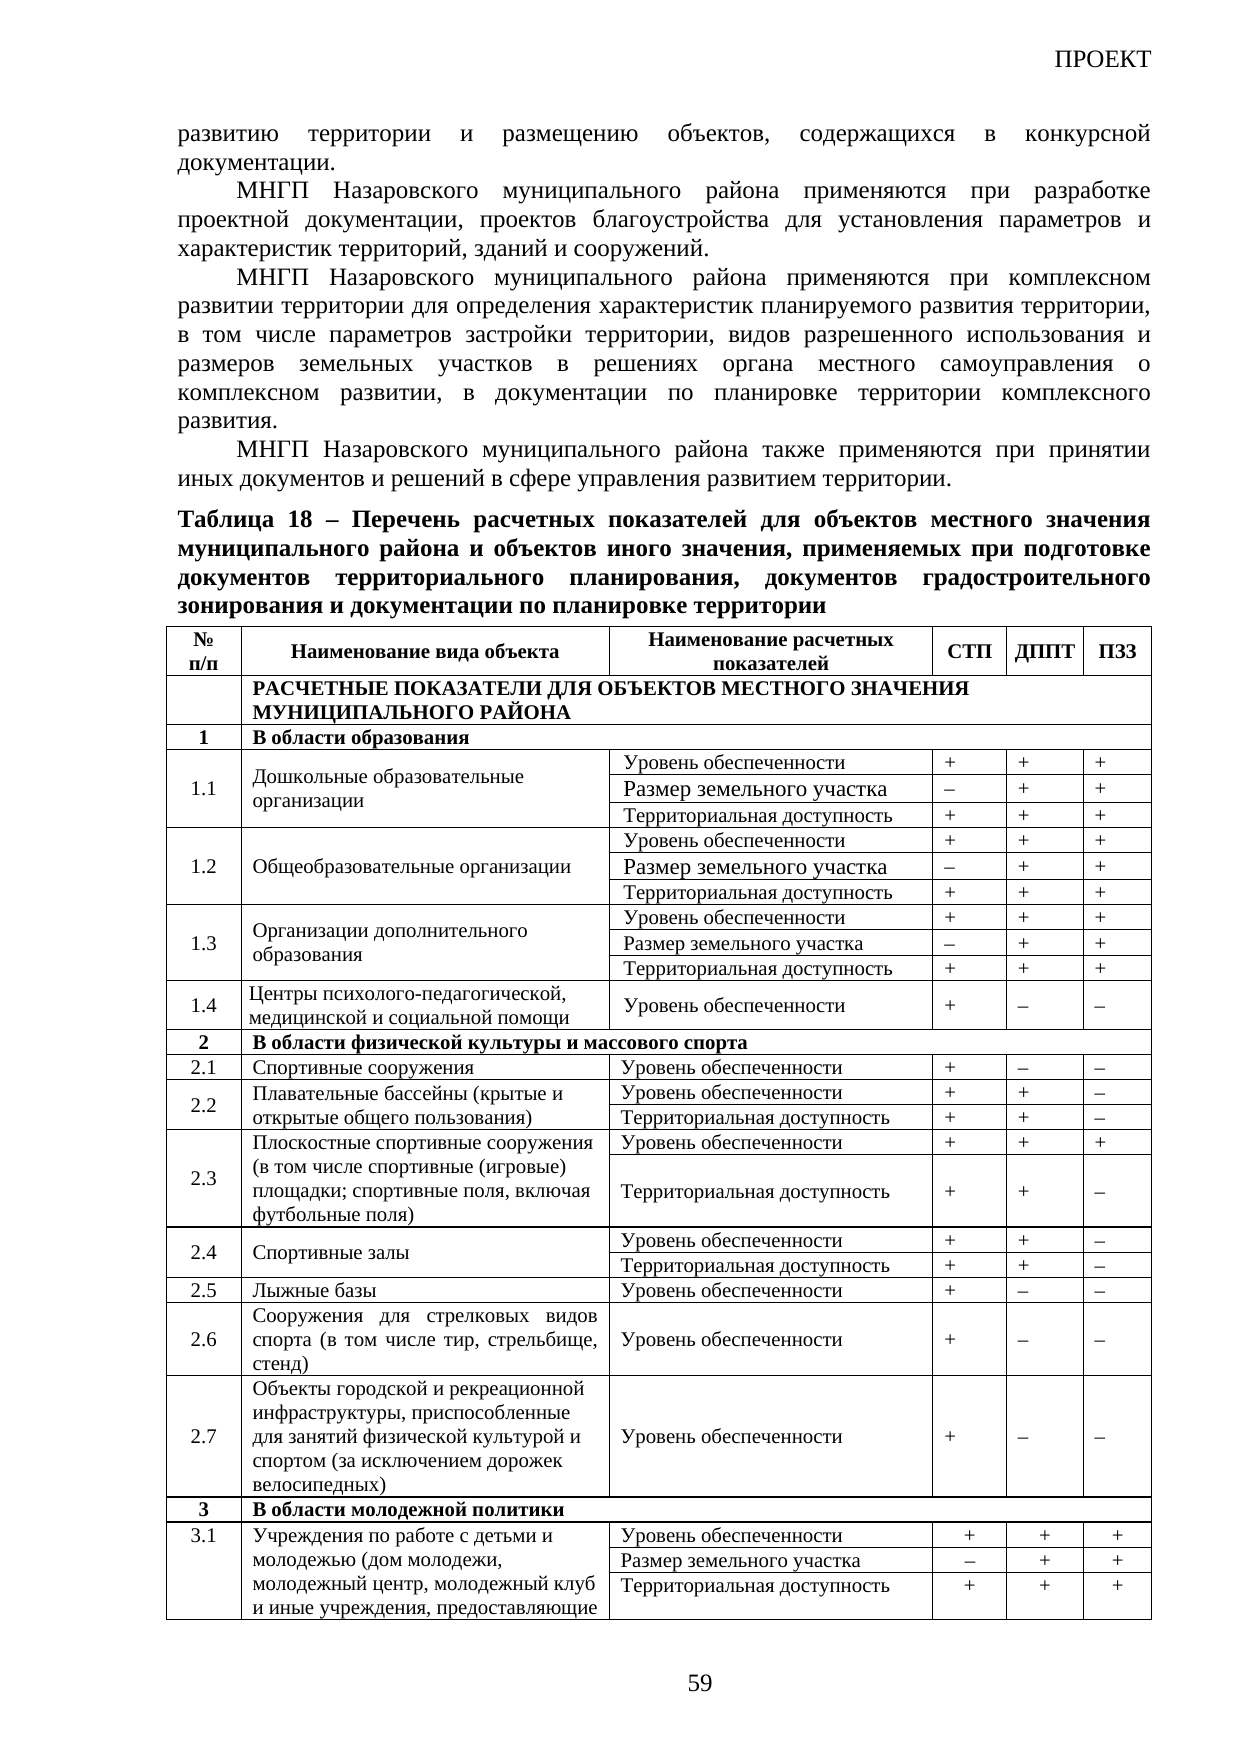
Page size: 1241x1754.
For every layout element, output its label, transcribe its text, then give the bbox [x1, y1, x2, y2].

table_cell + [933, 1130, 1006, 1154]
table_cell + [1084, 828, 1151, 852]
table_cell + [1007, 1573, 1083, 1619]
table_cell + [1007, 1548, 1083, 1572]
table_cell 1.3 [167, 905, 241, 979]
table_cell Размер земельного участка [610, 930, 932, 954]
table_cell + [1007, 1105, 1083, 1129]
table_cell + [1007, 930, 1083, 954]
table_header ПЗЗ [1084, 627, 1151, 675]
table_cell Уровень обеспеченности [610, 1080, 932, 1104]
text МНГП Назаровского муниципального района применяются при разработке проектной документации, проектов благоустройства для установления параметров и характеристик территорий, зданий и сооружений. [177, 176, 1152, 262]
table_cell + [1084, 880, 1151, 904]
table_cell + [1007, 828, 1083, 852]
table_cell 2.5 [167, 1278, 241, 1302]
table_cell + [1084, 1130, 1151, 1154]
table_cell + [1084, 775, 1151, 802]
table_cell 2 [167, 1030, 241, 1054]
table_cell + [1084, 905, 1151, 929]
table_cell + [933, 828, 1006, 852]
table_cell В области образования [242, 725, 1151, 749]
table_cell Размер земельного участка [610, 853, 932, 879]
table_cell – [1084, 1105, 1151, 1129]
table_cell Уровень обеспеченности [610, 1376, 932, 1496]
table_cell + [1084, 1523, 1151, 1547]
table_cell + [933, 803, 1006, 827]
text МНГП Назаровского муниципального района применяются при комплексном развитии территории для определения характеристик планируемого развития территории, в том числе параметров застройки территории, видов разрешенного использования и размеров земельных участков в решениях органа местного самоуправления о комплексном развитии, в документации по планировке территории комплексного развития. [177, 262, 1152, 434]
table_cell Территориальная доступность [610, 1573, 932, 1619]
table_cell Организации дополнительного образования [242, 905, 609, 979]
table_cell Центры психолого-педагогической, медицинской и социальной помощи [242, 981, 609, 1029]
table_cell Территориальная доступность [610, 956, 932, 979]
table_cell + [933, 750, 1006, 774]
table_cell Общеобразовательные организации [242, 828, 609, 904]
table_cell + [1084, 1573, 1151, 1619]
table_cell Плоскостные спортивные сооружения (в том числе спортивные (игровые) площадки; спортивные поля, включая футбольные поля) [242, 1130, 609, 1226]
table_cell Территориальная доступность [610, 1155, 932, 1226]
table_cell + [1007, 1228, 1083, 1252]
table_cell + [1084, 930, 1151, 954]
table_cell – [1084, 1303, 1151, 1375]
table_cell Уровень обеспеченности [610, 1303, 932, 1375]
table_cell Дошкольные образовательные организации [242, 750, 609, 827]
table_cell – [1007, 1055, 1083, 1079]
table_cell + [933, 905, 1006, 929]
table_cell 2.3 [167, 1130, 241, 1226]
table_cell + [933, 880, 1006, 904]
table_cell Уровень обеспеченности [610, 828, 932, 852]
table_cell [167, 676, 241, 724]
table_cell + [933, 1155, 1006, 1226]
table_cell Уровень обеспеченности [610, 981, 932, 1029]
table_cell 2.7 [167, 1376, 241, 1496]
table_cell + [933, 1376, 1006, 1496]
table_cell 3.1 [167, 1523, 241, 1619]
table_cell + [933, 956, 1006, 979]
table_cell 1 [167, 725, 241, 749]
table_cell Уровень обеспеченности [610, 1278, 932, 1302]
table_cell + [1007, 1155, 1083, 1226]
table_cell – [933, 853, 1006, 879]
table_cell – [1084, 1376, 1151, 1496]
table_cell – [933, 930, 1006, 954]
table_cell Размер земельного участка [610, 775, 932, 802]
table_cell – [1007, 1278, 1083, 1302]
table_cell 2.2 [167, 1080, 241, 1129]
table_cell + [933, 1303, 1006, 1375]
table_cell – [1007, 981, 1083, 1029]
table_cell Территориальная доступность [610, 1253, 932, 1277]
table_cell + [1084, 803, 1151, 827]
table_cell 2.6 [167, 1303, 241, 1375]
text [177, 118, 1152, 176]
table_cell + [1007, 1080, 1083, 1104]
table_cell Уровень обеспеченности [610, 1523, 932, 1547]
table_cell 2.1 [167, 1055, 241, 1079]
table_cell + [933, 1228, 1006, 1252]
table_cell + [1084, 956, 1151, 979]
table_cell + [1007, 905, 1083, 929]
table_cell Учреждения по работе с детьми и молодежью (дом молодежи, молодежный центр, молодежный клуб и иные учреждения, предоставляющие социальные услуги молодежи) [242, 1523, 609, 1619]
table_cell Объекты городской и рекреационной инфраструктуры, приспособленные для занятий физической культурой и спортом (за исключением дорожек велосипедных) [242, 1376, 609, 1496]
table_cell 1.2 [167, 828, 241, 904]
table_cell Уровень обеспеченности [610, 1130, 932, 1154]
table_cell Уровень обеспеченности [610, 1055, 932, 1079]
table_cell + [933, 1080, 1006, 1104]
table_cell – [1084, 1080, 1151, 1104]
table_cell – [1007, 1376, 1083, 1496]
table_cell + [1007, 853, 1083, 879]
table_cell – [1084, 1278, 1151, 1302]
table_cell – [1007, 1303, 1083, 1375]
table_cell – [1084, 1155, 1151, 1226]
text Таблица 18 – Перечень расчетных показателей для объектов местного значения муниципального района и объектов иного значения, применяемых при подготовке документов территориального планирования, документов градостроительного зонирования и документации по планировке территории [177, 504, 1152, 619]
table_cell + [933, 1523, 1006, 1547]
table_cell 1.4 [167, 981, 241, 1029]
table_cell Территориальная доступность [610, 880, 932, 904]
table_cell + [1007, 956, 1083, 979]
table_cell + [1007, 803, 1083, 827]
table_cell – [933, 775, 1006, 802]
table_cell – [1084, 981, 1151, 1029]
table_cell + [1007, 880, 1083, 904]
table_cell Уровень обеспеченности [610, 1228, 932, 1252]
table_cell + [1007, 750, 1083, 774]
table_cell + [1084, 750, 1151, 774]
table_cell В области молодежной политики [242, 1498, 1151, 1521]
table_cell 1.1 [167, 750, 241, 827]
table_cell + [1007, 775, 1083, 802]
table_cell + [1007, 1523, 1083, 1547]
table_cell В области физической культуры и массового спорта [242, 1030, 1151, 1054]
table_header Наименование вида объекта [242, 627, 609, 675]
table_cell + [933, 1055, 1006, 1079]
table_cell Размер земельного участка [610, 1548, 932, 1572]
table_cell + [1084, 853, 1151, 879]
table_cell Территориальная доступность [610, 803, 932, 827]
table_header СТП [933, 627, 1006, 675]
table_cell Плавательные бассейны (крытые и открытые общего пользования) [242, 1080, 609, 1129]
text МНГП Назаровского муниципального района также применяются при принятии иных документов и решений в сфере управления развитием территории. [177, 434, 1152, 492]
table_cell Спортивные залы [242, 1228, 609, 1277]
table_cell – [1084, 1055, 1151, 1079]
table_header № п/п [167, 627, 241, 675]
table_cell + [933, 1573, 1006, 1619]
table_cell + [1084, 1548, 1151, 1572]
table_cell + [933, 1278, 1006, 1302]
table_header Наименование расчетных показателей [610, 627, 932, 675]
table_cell Территориальная доступность [610, 1105, 932, 1129]
table_cell Лыжные базы [242, 1278, 609, 1302]
table_cell Уровень обеспеченности [610, 905, 932, 929]
table_cell + [933, 981, 1006, 1029]
table_cell Сооружения для стрелковых видов спорта (в том числе тир, стрельбище, стенд) [242, 1303, 609, 1375]
table_cell Уровень обеспеченности [610, 750, 932, 774]
table_cell + [1007, 1253, 1083, 1277]
table_cell + [1007, 1130, 1083, 1154]
table_cell – [1084, 1253, 1151, 1277]
table_cell + [933, 1253, 1006, 1277]
table_cell + [933, 1105, 1006, 1129]
table_header ДППТ [1007, 627, 1083, 675]
table_cell 2.4 [167, 1228, 241, 1277]
table_cell 3 [167, 1498, 241, 1521]
table_cell – [933, 1548, 1006, 1572]
table_cell РАСЧЕТНЫЕ ПОКАЗАТЕЛИ ДЛЯ ОБЪЕКТОВ МЕСТНОГО ЗНАЧЕНИЯ МУНИЦИПАЛЬНОГО РАЙОНА [242, 676, 1151, 724]
table_cell Спортивные сооружения [242, 1055, 609, 1079]
table_cell – [1084, 1228, 1151, 1252]
